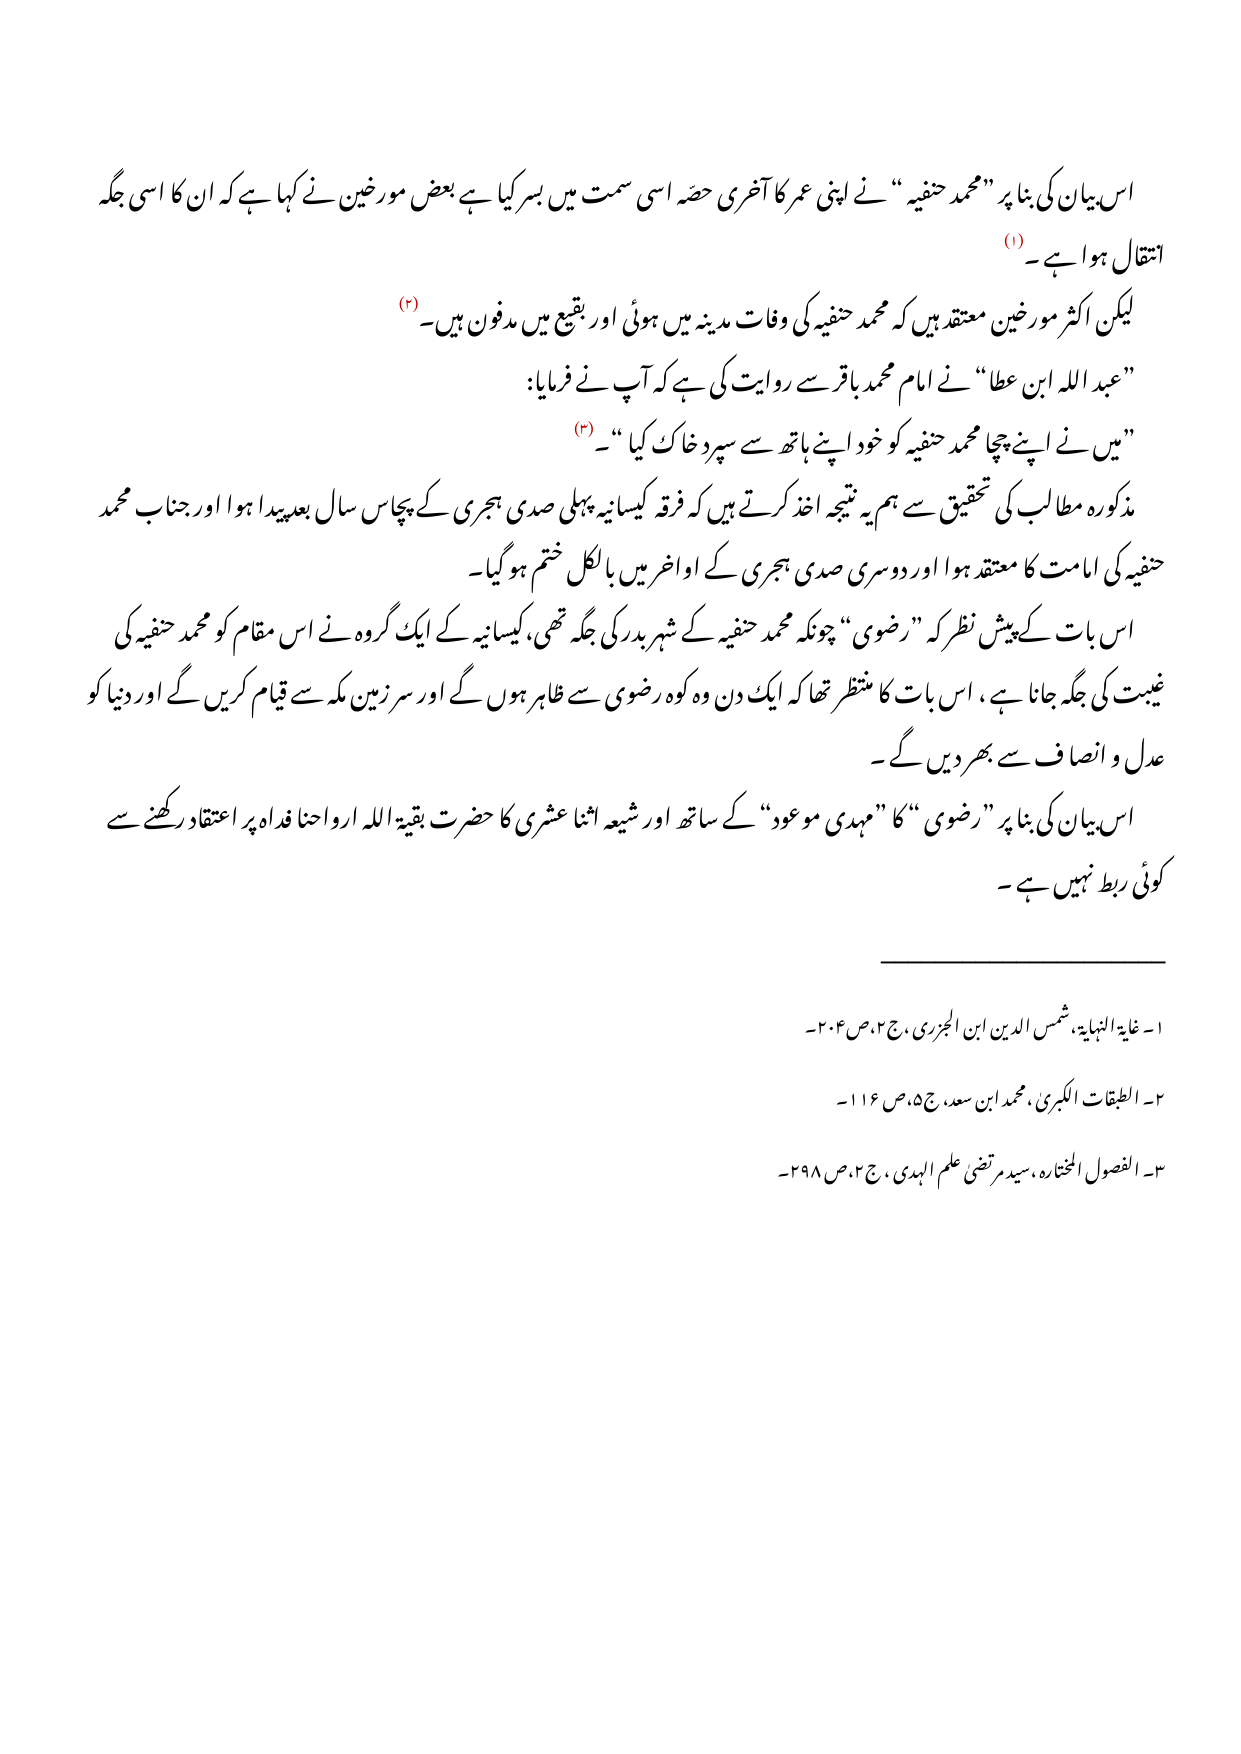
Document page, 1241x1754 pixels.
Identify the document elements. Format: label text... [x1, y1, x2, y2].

text ۱۔ غایة النہایة ،شمس الدین ابن الجزری ،ج۲،ص۲۰۴۔ [75, 999, 1165, 1046]
text اس بیان کی بنا پر ”رضوی “ کا ”مہدی موعود“ کے ساتھ اور شیعہ اثنا عشری کا حضرت بقیة اللہ ارواحنا فداہ پر اعتقاد رکھنے سے کوئی ربط نہیں ہے ۔ [75, 781, 1165, 906]
text مذکورہ مطالب کی تحقیق سے ہم یہ نتیجہ اخذ کرتے ہیں کہ فرقہ کیسانیہ پہلی صدی ہجری کے پچاس سال بعد پیدا ہوا اور جناب محمد حنفیہ کی امامت کا معتقد ہوا اور دوسری صدی ہجری کے اواخر میں بالکل ختم ہو گیا۔ [75, 469, 1165, 594]
text ۳۔ الفصول المختارہ ،سید مرتضیٰ علم الہدی ، ج۲،ص ۲۹۸۔ [75, 1143, 1165, 1189]
text لیکن اکثر مورخین معتقد ہیں کہ محمد حنفیہ کی وفات مدینہ میں ہوئی اور بقیع میں مدفون ہیں۔(۲) [75, 281, 1165, 344]
text اس بیان کی بنا پر ”محمد حنفیہ “ نے اپنی عمر کا آخری حصّہ اسی سمت میں بسر کیا ہے بعض مورخین نے کہا ہے کہ ان کا اسی جگہ انتقال ہوا ہے ۔(۱) [75, 156, 1165, 281]
text _____________________ [75, 906, 1165, 974]
text ”میں نے اپنے چچا محمد حنفیہ کو خود اپنے ہاتھ سے سپرد خاک کیا “۔(۳) [75, 406, 1165, 469]
text ۲۔ الطبقات الکبریٰ ،محمد ابن سعد، ج۵،ص ۱۱۶۔ [75, 1071, 1165, 1118]
text اس بات کے پیش نظر کہ ”رضوی“ چونکہ محمد حنفیہ کے شہر بدر کی جگہ تھی،کیسانیہ کے ایک گروہ نے اس مقام کو محمد حنفیہ کی غیبت کی جگہ جانا ہے ، اس بات کا منتظر تھا کہ ایک دن وہ کوہ رضوی سے ظاہر ہوں گے اور سر زمین مکہ سے قیام کریں گے اور دنیا کو عدل و انصا ف سے بھر دیں گے ۔ [75, 594, 1165, 781]
text ”عبد اللہ ابن عطا“ نے امام محمد باقر سے روایت کی ہے کہ آپ نے فرمایا: [75, 344, 1165, 406]
